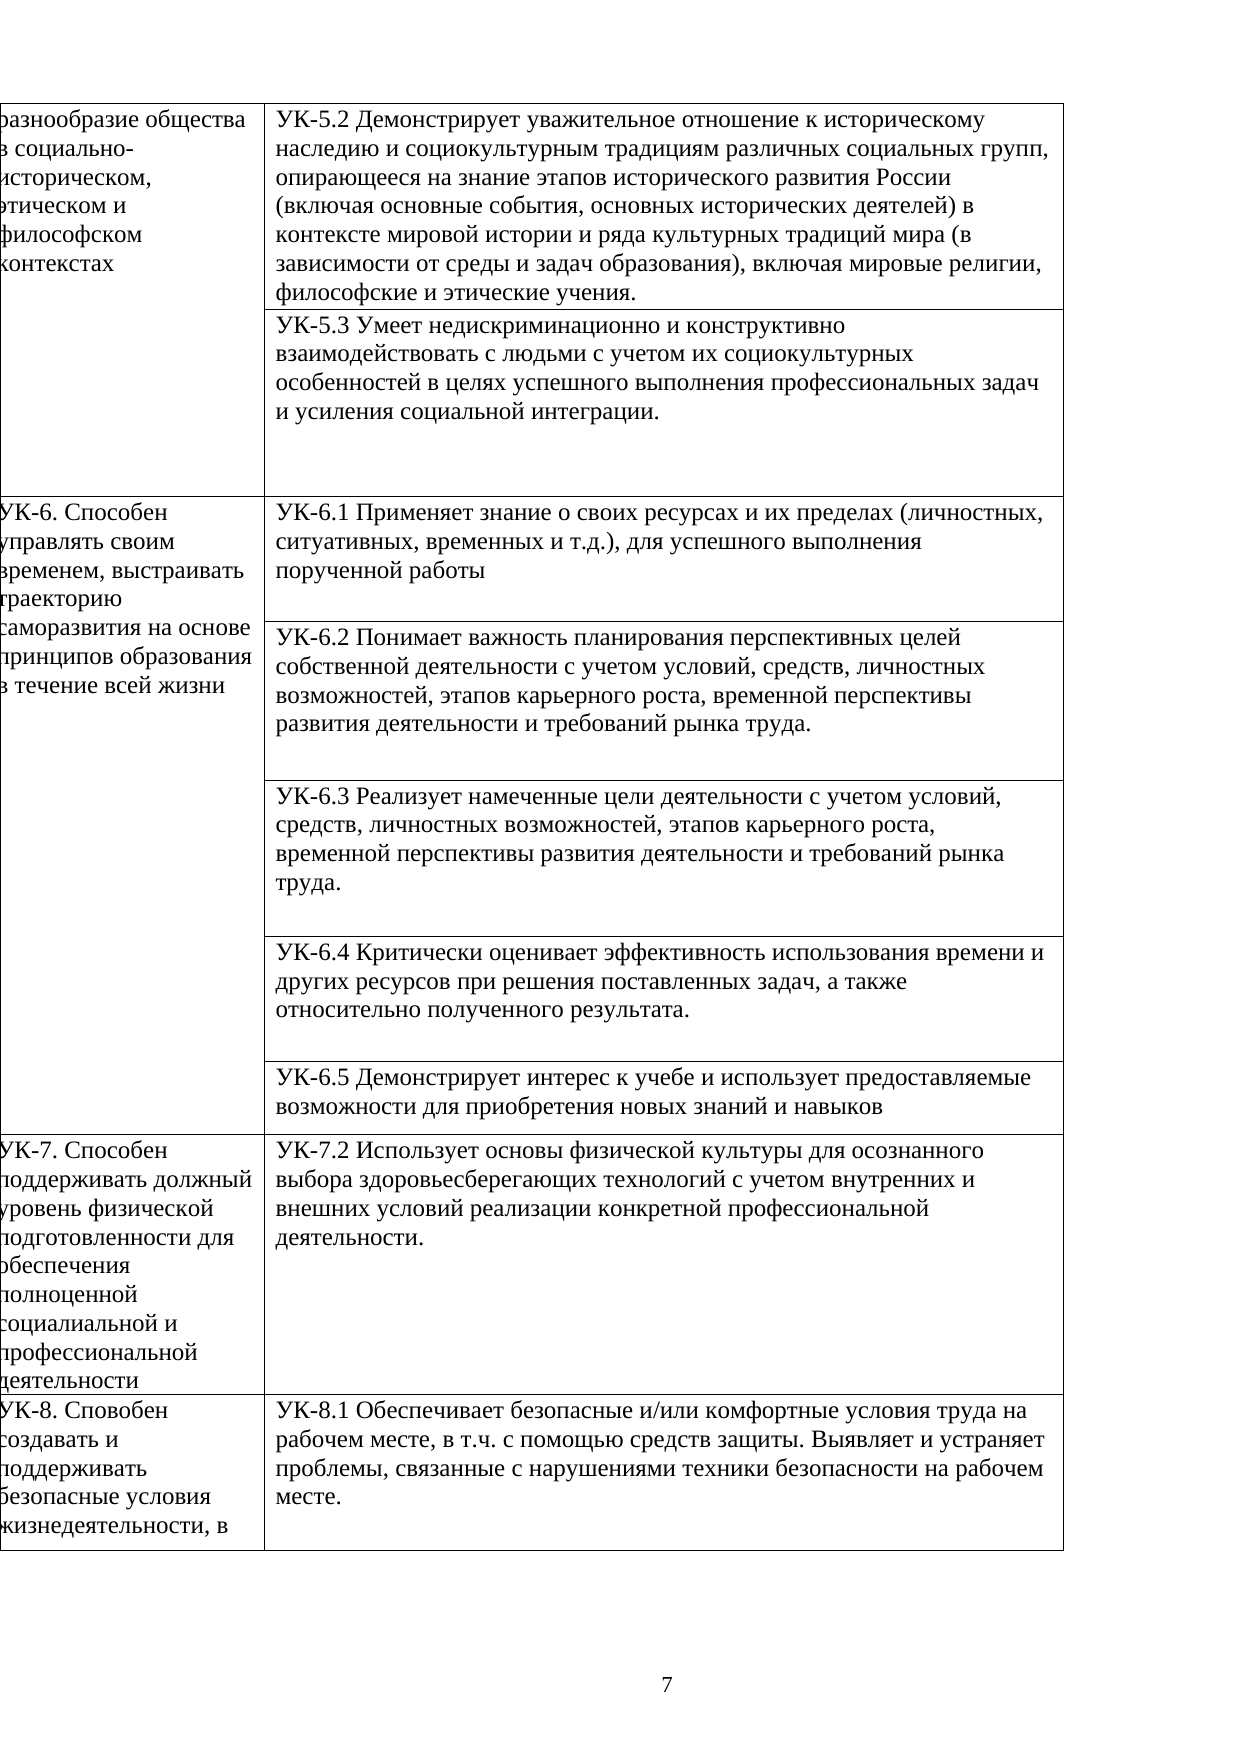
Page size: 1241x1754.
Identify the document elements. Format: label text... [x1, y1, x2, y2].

table_cell УК-5.2 Демонстрирует уважительное отношение к историческому наследию и социокультурным традициям различных социальных групп, опирающееся на знание этапов исторического развития России (включая основные события, основных исторических деятелей) в контексте мировой истории и ряда культурных традиций мира (в зависимости от среды и задач образования), включая мировые религии, философские и этические учения. [265, 104, 1063, 309]
table_cell УК-6.1 Применяет знание о своих ресурсах и их пределах (личностных, ситуативных, временных и т.д.), для успешного выполнения порученной работы [265, 497, 1063, 621]
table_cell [1, 104, 264, 496]
table_cell УК-5.3 Умеет недискриминационно и конструктивно взаимодействовать с людьми с учетом их социокультурных особенностей в целях успешного выполнения профессиональных задач и усиления социальной интеграции. [265, 310, 1063, 496]
table_cell УК-6.2 Понимает важность планирования перспективных целей собственной деятельности с учетом условий, средств, личностных возможностей, этапов карьерного роста, временной перспективы развития деятельности и требований рынка труда. [265, 622, 1063, 780]
table_cell УК-6.4 Критически оценивает эффективность использования времени и других ресурсов при решения поставленных задач, а также относительно полученного результата. [265, 937, 1063, 1061]
table_cell УК-6.5 Демонстрирует интерес к учебе и использует предоставляемые возможности для приобретения новых знаний и навыков [265, 1062, 1063, 1134]
table_cell УК-7.2 Использует основы физической культуры для осознанного выбора здоровьесберегающих технологий с учетом внутренних и внешних условий реализации конкретной профессиональной деятельности. [265, 1135, 1063, 1394]
table_cell УК-6. Способен управлять своим временем, выстраивать траекторию саморазвития на основе принципов образования в течение всей жизни [1, 497, 264, 1134]
table_cell УК-6.3 Реализует намеченные цели деятельности с учетом условий, средств, личностных возможностей, этапов карьерного роста, временной перспективы развития деятельности и требований рынка труда. [265, 781, 1063, 936]
table_cell УК-8.1 Обеспечивает безопасные и/или комфортные условия труда на рабочем месте, в т.ч. с помощью средств защиты. Выявляет и устраняет проблемы, связанные с нарушениями техники безопасности на рабочем месте. [265, 1395, 1063, 1550]
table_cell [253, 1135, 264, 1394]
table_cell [1, 1395, 264, 1550]
